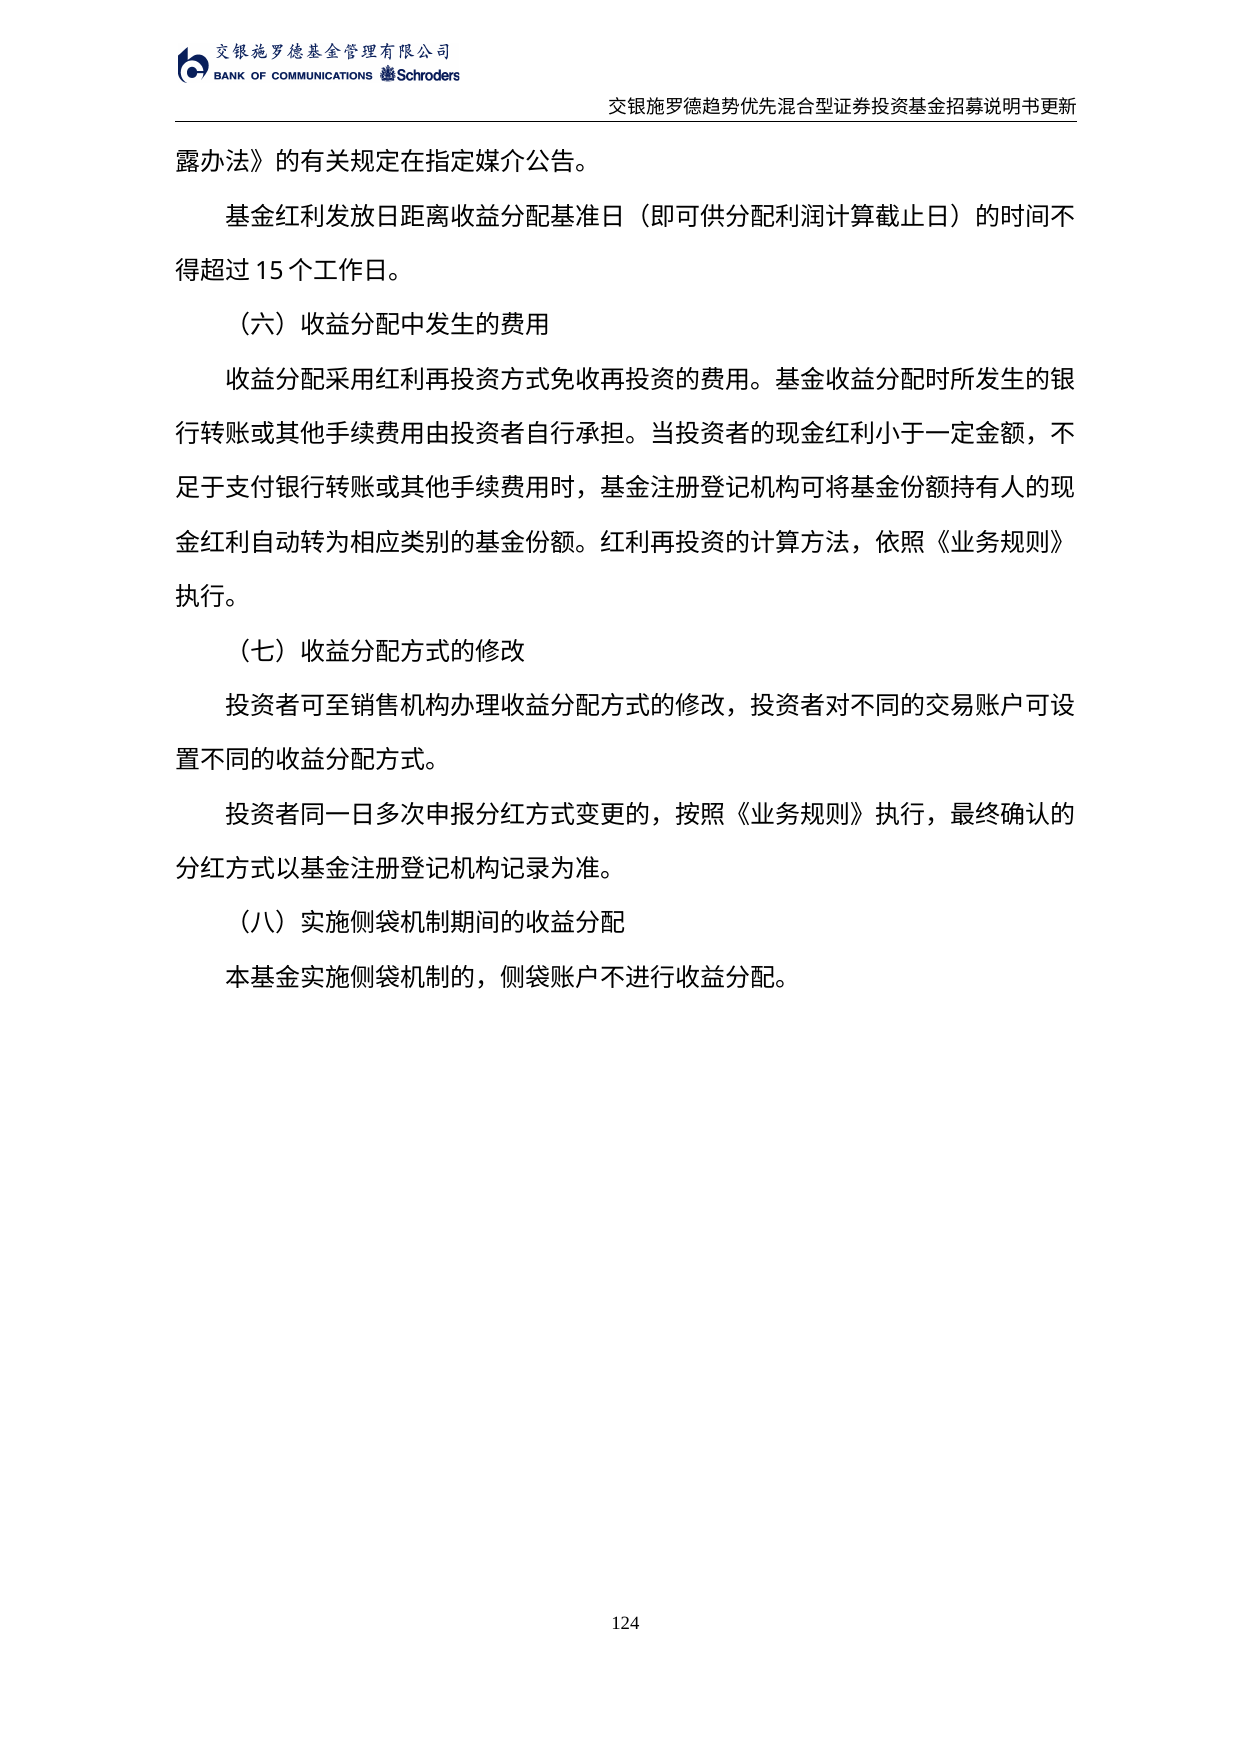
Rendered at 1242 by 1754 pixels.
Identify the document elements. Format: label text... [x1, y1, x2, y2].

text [175, 142, 1077, 178]
picture [178, 43, 460, 83]
text （六）收益分配中发生的费用 [175, 305, 1077, 341]
text （七）收益分配方式的修改 [175, 631, 1077, 667]
text 本基金实施侧袋机制的，侧袋账户不进行收益分配。 [175, 957, 1077, 993]
text 投资者可至销售机构办理收益分配方式的修改，投资者对不同的交易账户可设置不同的收益分配方式。 [175, 685, 1077, 776]
text （八）实施侧袋机制期间的收益分配 [175, 903, 1077, 939]
text 基金红利发放日距离收益分配基准日（即可供分配利润计算截止日）的时间不得超过15个工作日。 [175, 196, 1077, 287]
text 收益分配采用红利再投资方式免收再投资的费用。基金收益分配时所发生的银行转账或其他手续费用由投资者自行承担。当投资者的现金红利小于一定金额，不足于支付银行转账或其他手续费用时，基金注册登记机构可将基金份额持有人的现金红利自动转为相应类别的基金份额。红利再投资的计算方法，依照《业务规则》执行。 [175, 359, 1077, 613]
text 投资者同一日多次申报分红方式变更的，按照《业务规则》执行，最终确认的分红方式以基金注册登记机构记录为准。 [175, 794, 1077, 885]
